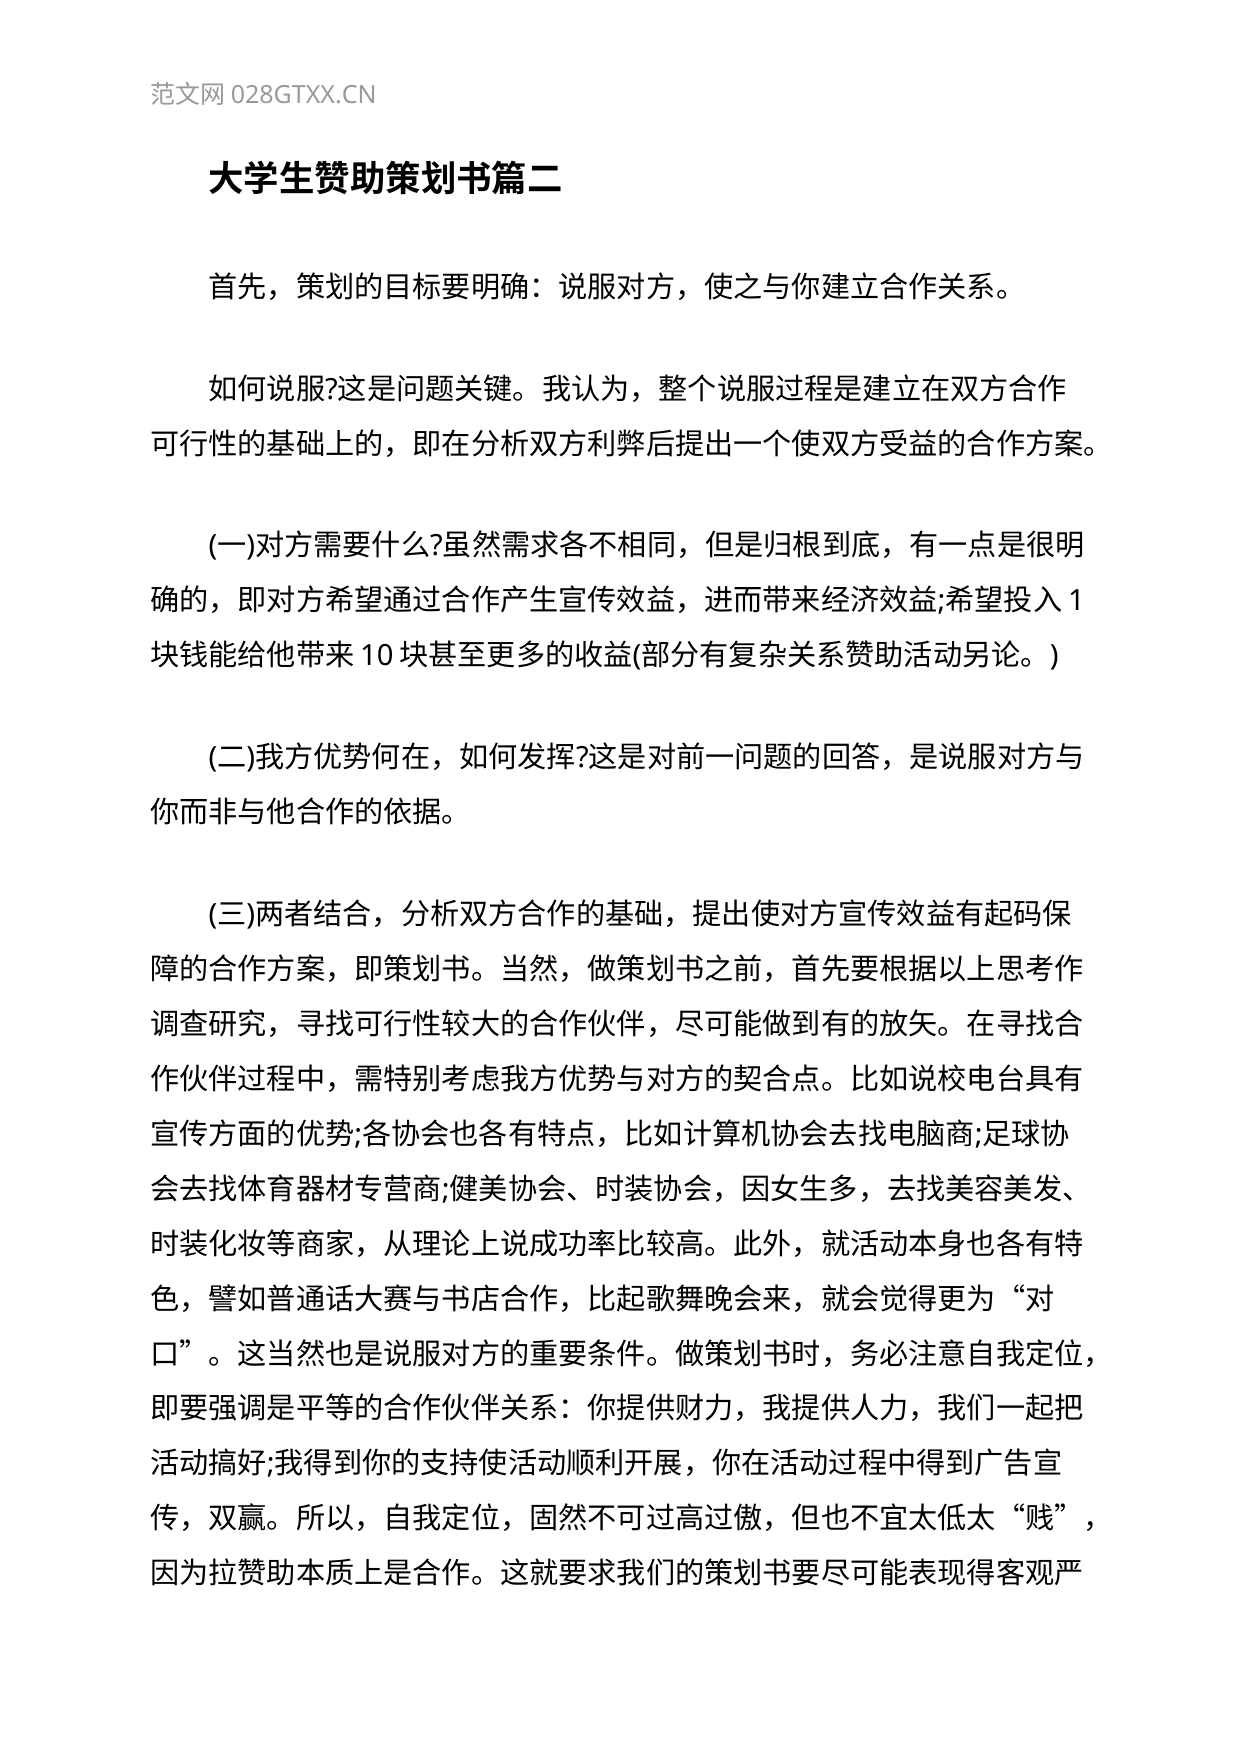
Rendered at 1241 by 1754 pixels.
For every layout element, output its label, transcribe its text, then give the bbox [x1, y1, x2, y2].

text 大学生赞助策划书篇二 [150, 150, 1090, 201]
text 如何说服?这是问题关键。我认为，整个说服过程是建立在双方合作可行性的基础上的，即在分析双方利弊后提出一个使双方受益的合作方案。 [150, 365, 1090, 462]
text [150, 891, 1090, 1592]
text 首先，策划的目标要明确：说服对方，使之与你建立合作关系。 [150, 263, 1090, 306]
text (二)我方优势何在，如何发挥?这是对前一问题的回答，是说服对方与你而非与他合作的依据。 [150, 734, 1090, 831]
text (一)对方需要什么?虽然需求各不相同，但是归根到底，有一点是很明确的，即对方希望通过合作产生宣传效益，进而带来经济效益;希望投入1块钱能给他带来10块甚至更多的收益(部分有复杂关系赞助活动另论。) [150, 522, 1090, 674]
